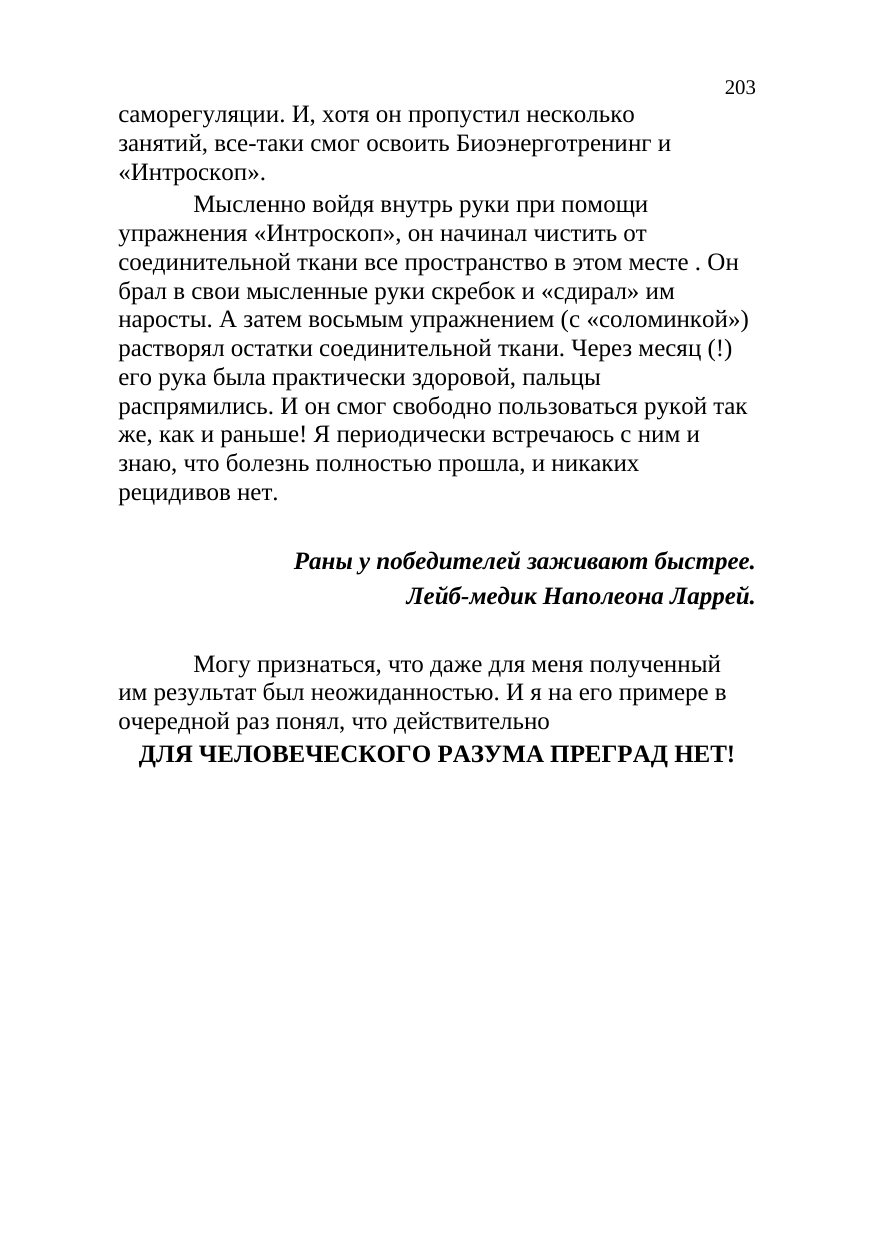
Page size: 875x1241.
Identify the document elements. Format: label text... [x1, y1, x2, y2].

text Лейб-медик Наполеона Ларрей. [118, 581, 756, 610]
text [118, 99, 756, 185]
text Мысленно войдя внутрь руки при помощи упражнения «Интроскоп», он начинал чистить от соединительной ткани все пространство в этом месте . Он брал в свои мысленные руки скребок и «сдирал» им наросты. А затем восьмым упражнением (с «соломинкой») растворял остатки соединительной ткани. Через месяц (!) его рука была практически здоровой, пальцы распрямились. И он смог свободно пользоваться рукой так же, как и раньше! Я периодически встречаюсь с ним и знаю, что болезнь полностью прошла, и никаких рецидивов нет. [118, 189, 756, 506]
text ДЛЯ ЧЕЛОВЕЧЕСКОГО РАЗУМА ПРЕГРАД НЕТ! [118, 739, 756, 768]
text Могу признаться, что даже для меня полученный им результат был неожиданностью. И я на его примере в очередной раз понял, что действительно [118, 649, 756, 735]
text Раны у победителей заживают быстрее. [118, 546, 756, 575]
